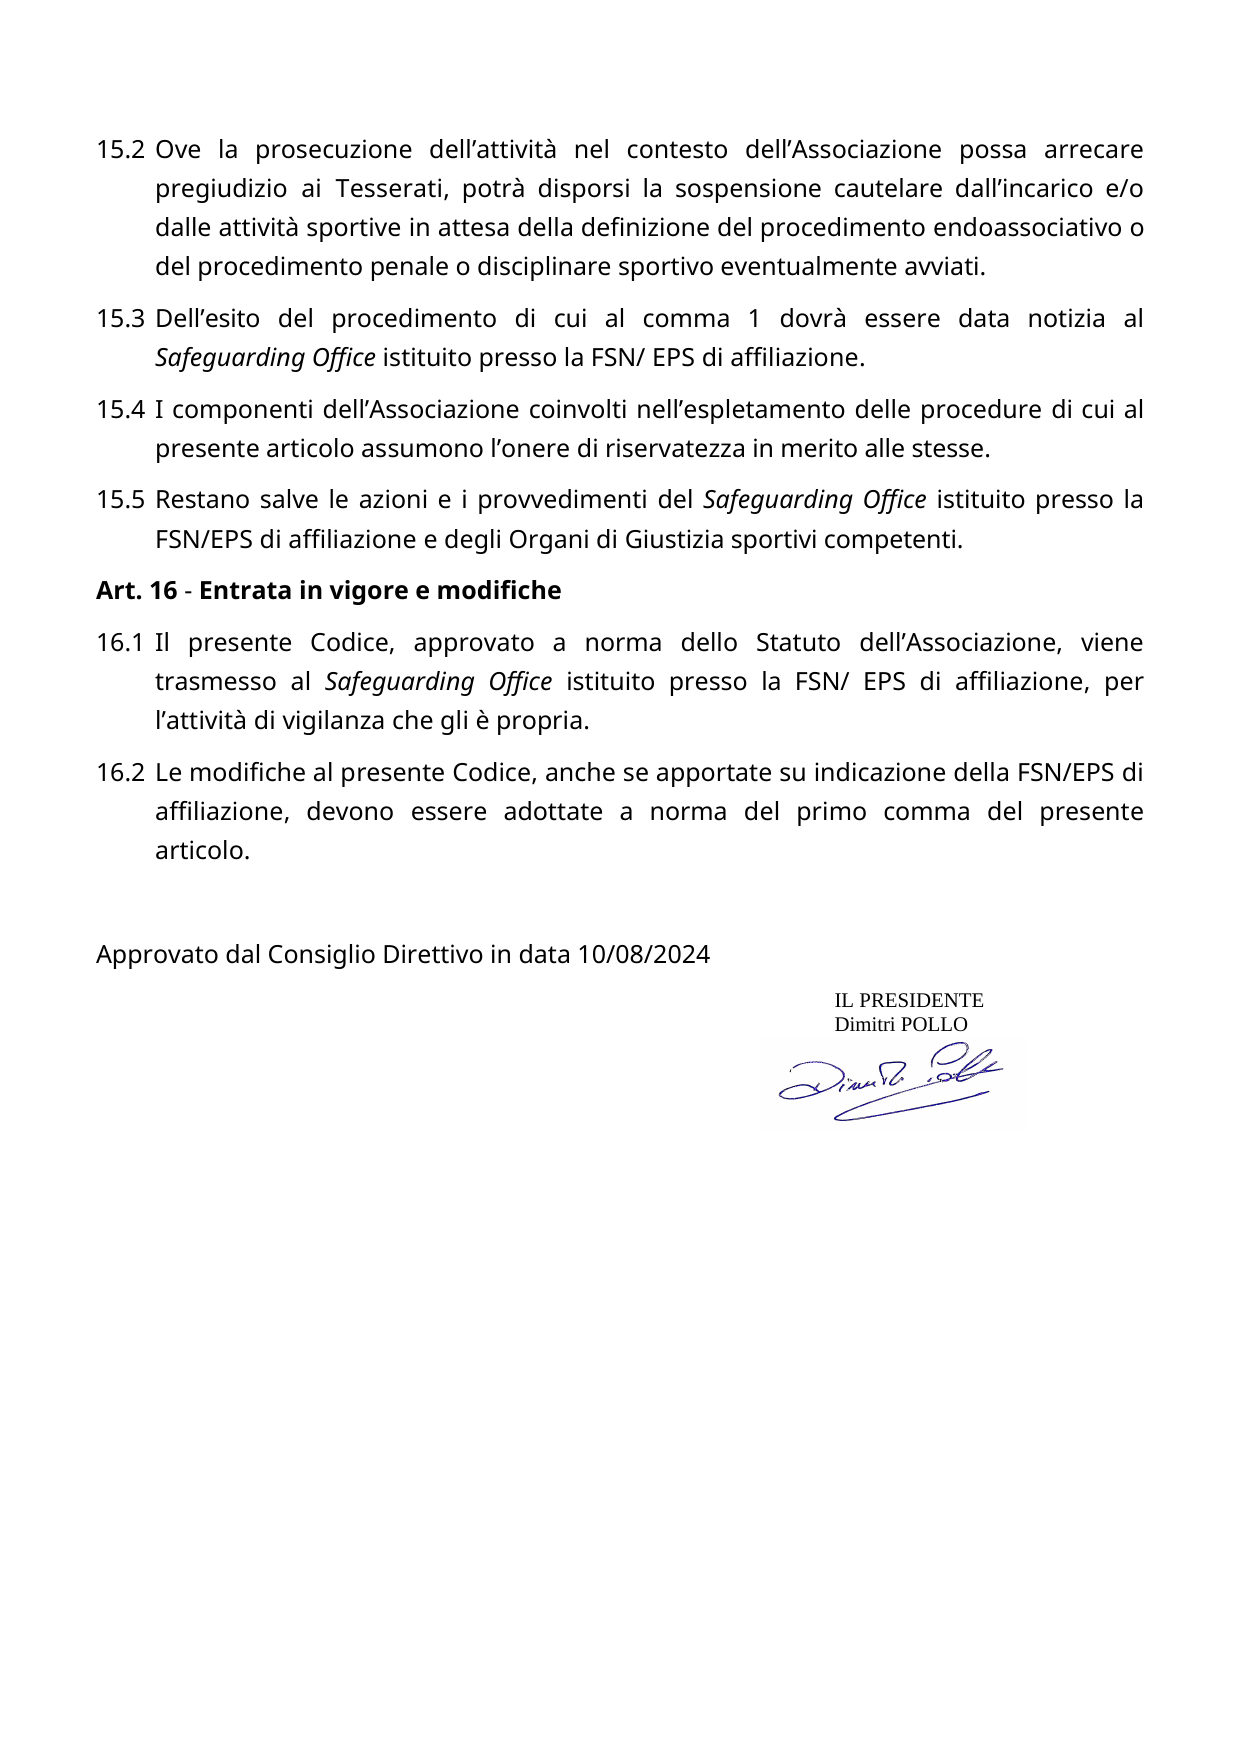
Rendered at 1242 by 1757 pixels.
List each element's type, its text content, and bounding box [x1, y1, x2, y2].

text Art. 16 - Entrata in vigore e modifiche [96, 573, 1144, 607]
list I componenti dell’Associazione coinvolti nell’espletamento delle procedure di cui al presente articolo assumono l’onere di riservatezza in merito alle stesse. [96, 391, 1144, 464]
list Ove la prosecuzione dell’attività nel contesto dell’Associazione possa arrecare pregiudizio ai Tesserati, potrà disporsi la sospensione cautelare dall’incarico e/o dalle attività sportive in attesa della definizione del procedimento endoassociativo o del procedimento penale o disciplinare sportivo eventualmente avviati. [96, 131, 1144, 283]
text IL PRESIDENTE [96, 988, 1148, 1012]
text Approvato dal Consiglio Direttivo in data 10/08/2024 [96, 936, 1144, 970]
picture [759, 1036, 1028, 1130]
list Dell’esito del procedimento di cui al comma 1 dovrà essere data notizia al Safeguarding Office istituito presso la FSN/ EPS di affiliazione. [96, 300, 1144, 374]
list Le modifiche al presente Codice, anche se apportate su indicazione della FSN/EPS di affiliazione, devono essere adottate a norma del primo comma del presente articolo. [96, 754, 1144, 867]
list Restano salve le azioni e i provvedimenti del Safeguarding Office istituito presso la FSN/EPS di affiliazione e degli Organi di Giustizia sportivi competenti. [96, 482, 1144, 555]
list Il presente Codice, approvato a norma dello Statuto dell’Associazione, viene trasmesso al Safeguarding Office istituito presso la FSN/ EPS di affiliazione, per l’attività di vigilanza che gli è propria. [96, 624, 1144, 737]
